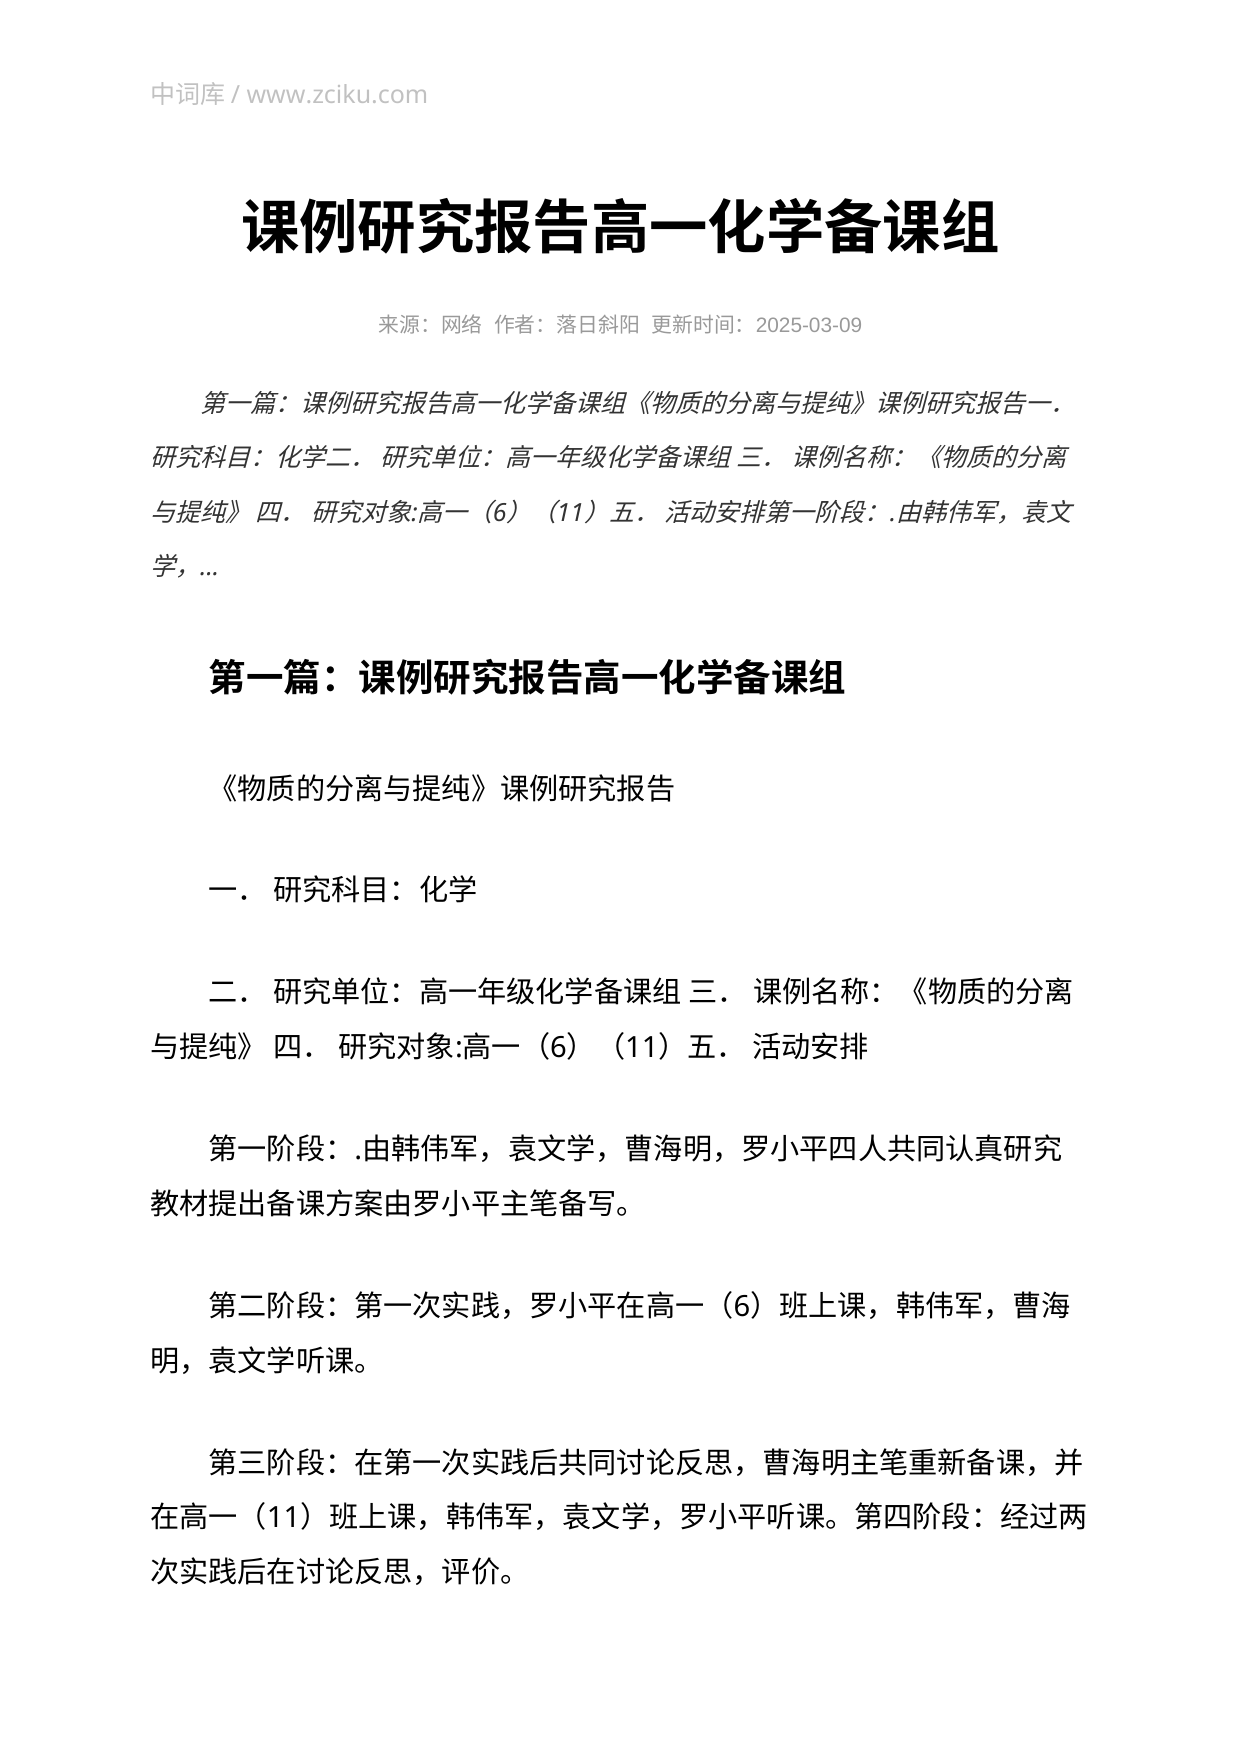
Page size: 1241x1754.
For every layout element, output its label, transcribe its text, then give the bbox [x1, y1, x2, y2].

text 第一篇：课例研究报告高一化学备课组 [150, 648, 1090, 702]
text 一． 研究科目：化学 [150, 867, 1090, 909]
text 来源：网络 作者：落日斜阳 更新时间：2025-03-09 [150, 313, 1090, 337]
text 第二阶段：第一次实践，罗小平在高一（6）班上课，韩伟军，曹海明，袁文学听课。 [150, 1282, 1090, 1380]
text 第一篇：课例研究报告高一化学备课组《物质的分离与提纯》课例研究报告一． 研究科目：化学二． 研究单位：高一年级化学备课组 三． 课例名称：《物质的分离与提纯》 四． 研究对象:高一（6）（11）五． 活动安排第一阶段：.由韩伟军，袁文学，... [150, 383, 1090, 583]
text 二． 研究单位：高一年级化学备课组 三． 课例名称：《物质的分离与提纯》 四． 研究对象:高一（6）（11）五． 活动安排 [150, 969, 1090, 1066]
text 《物质的分离与提纯》课例研究报告 [150, 765, 1090, 807]
text 第一阶段：.由韩伟军，袁文学，曹海明，罗小平四人共同认真研究教材提出备课方案由罗小平主笔备写。 [150, 1126, 1090, 1223]
text 第三阶段：在第一次实践后共同讨论反思，曹海明主笔重新备课，并在高一（11）班上课，韩伟军，袁文学，罗小平听课。第四阶段：经过两次实践后在讨论反思，评价。 [150, 1439, 1090, 1591]
subtitle 课例研究报告高一化学备课组 [150, 181, 1090, 266]
